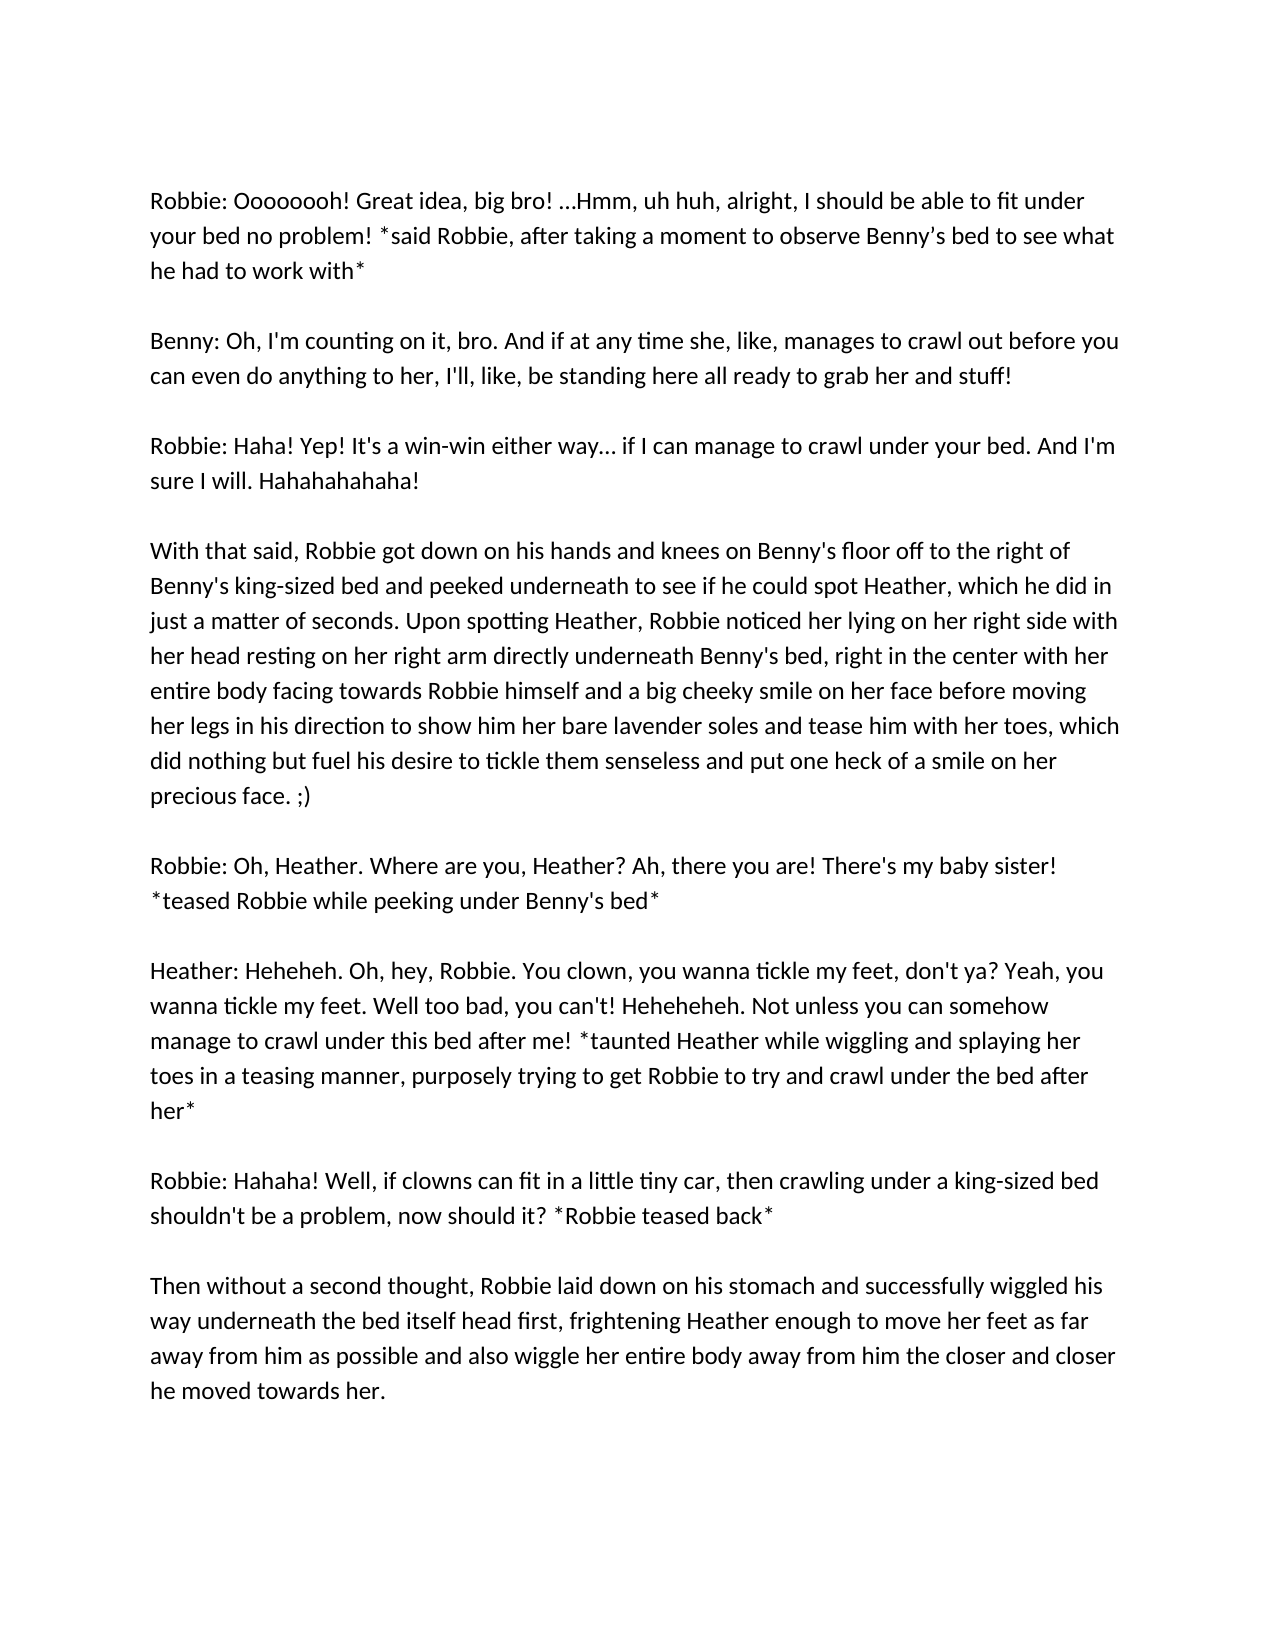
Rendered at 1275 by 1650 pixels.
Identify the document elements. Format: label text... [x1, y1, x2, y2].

text Benny: Oh, I'm counting on it, bro. And if at any time she, like, manages to crawl out before you can even do anything to her, I'll, like, be standing here all ready to grab her and stuff! [150, 325, 1125, 391]
text Robbie: Haha! Yep! It's a win-win either way… if I can manage to crawl under your bed. And I'm sure I will. Hahahahahaha! [150, 430, 1125, 496]
text Robbie: Hahaha! Well, if clowns can fit in a little tiny car, then crawling under a king-sized bed shouldn't be a problem, now should it? *Robbie teased back* [150, 1165, 1125, 1231]
text Robbie: Oh, Heather. Where are you, Heather? Ah, there you are! There's my baby sister! *teased Robbie while peeking under Benny's bed* [150, 850, 1125, 916]
text Heather: Heheheh. Oh, hey, Robbie. You clown, you wanna tickle my feet, don't ya? Yeah, you wanna tickle my feet. Well too bad, you can't! Heheheheh. Not unless you can somehow manage to crawl under this bed after me! *taunted Heather while wiggling and splaying her toes in a teasing manner, purposely trying to get Robbie to try and crawl under the bed after her* [150, 955, 1125, 1126]
text Robbie: Oooooooh! Great idea, big bro! …Hmm, uh huh, alright, I should be able to fit under your bed no problem! *said Robbie, after taking a moment to observe Benny’s bed to see what he had to work with* [150, 185, 1125, 286]
text With that said, Robbie got down on his hands and knees on Benny's floor off to the right of Benny's king-sized bed and peeked underneath to see if he could spot Heather, which he did in just a matter of seconds. Upon spotting Heather, Robbie noticed her lying on her right side with her head resting on her right arm directly underneath Benny's bed, right in the center with her entire body facing towards Robbie himself and a big cheeky smile on her face before moving her legs in his direction to show him her bare lavender soles and tease him with her toes, which did nothing but fuel his desire to tickle them senseless and put one heck of a smile on her precious face. ;) [150, 535, 1125, 811]
text Then without a second thought, Robbie laid down on his stomach and successfully wiggled his way underneath the bed itself head first, frightening Heather enough to move her feet as far away from him as possible and also wiggle her entire body away from him the closer and closer he moved towards her. [150, 1270, 1125, 1406]
